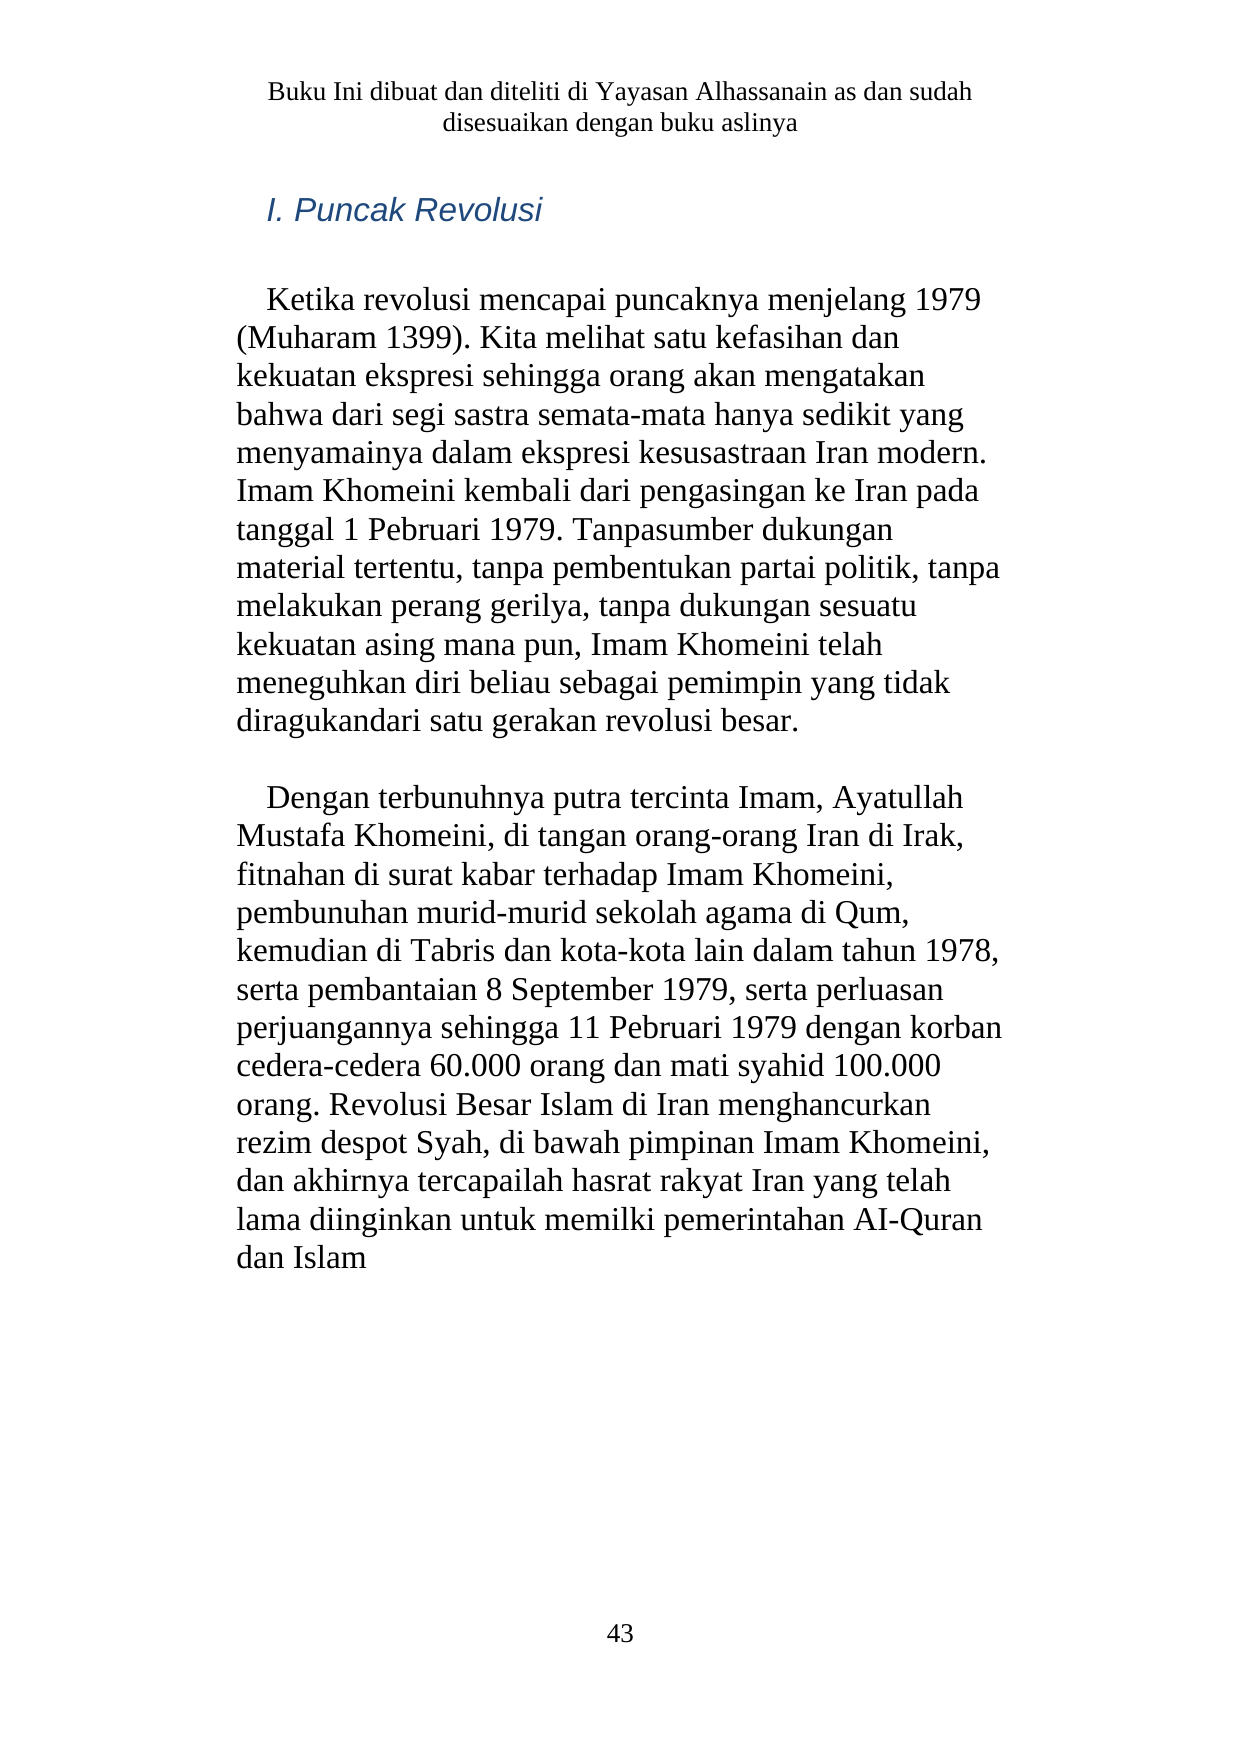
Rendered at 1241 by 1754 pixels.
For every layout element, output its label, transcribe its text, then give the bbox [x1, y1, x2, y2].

text Dengan terbunuhnya putra tercinta Imam, Ayatullah Mustafa Khomeini, di tangan orang-orang Iran di Irak, fitnahan di surat kabar terhadap Imam Khomeini, pembunuhan murid-murid sekolah agama di Qum, kemudian di Tabris dan kota-kota lain dalam tahun 1978, serta pembantaian 8 September 1979, serta perluasan perjuangannya sehingga 11 Pebruari 1979 dengan korban cedera-cedera 60.000 orang dan mati syahid 100.000 orang. Revolusi Besar Islam di Iran menghancurkan rezim despot Syah, di bawah pimpinan Imam Khomeini, dan akhirnya tercapailah hasrat rakyat Iran yang telah lama diinginkan untuk memilki pemerintahan AI-Quran dan Islam [236, 777, 1004, 1276]
text Ketika revolusi mencapai puncaknya menjelang 1979 (Muharam 1399). Kita melihat satu kefasihan dan kekuatan ekspresi sehingga orang akan mengatakan bahwa dari segi sastra semata-mata hanya sedikit yang menyamainya dalam ekspresi kesusastraan Iran modern. Imam Khomeini kembali dari pengasingan ke Iran pada tanggal 1 Pebruari 1979. Tanpasumber dukungan material tertentu, tanpa pembentukan partai politik, tanpa melakukan perang gerilya, tanpa dukungan sesuatu kekuatan asing mana pun, Imam Khomeini telah meneguhkan diri beliau sebagai pemimpin yang tidak diragukandari satu gerakan revolusi besar. [236, 279, 1004, 739]
subtitle I. Puncak Revolusi [236, 190, 1004, 228]
